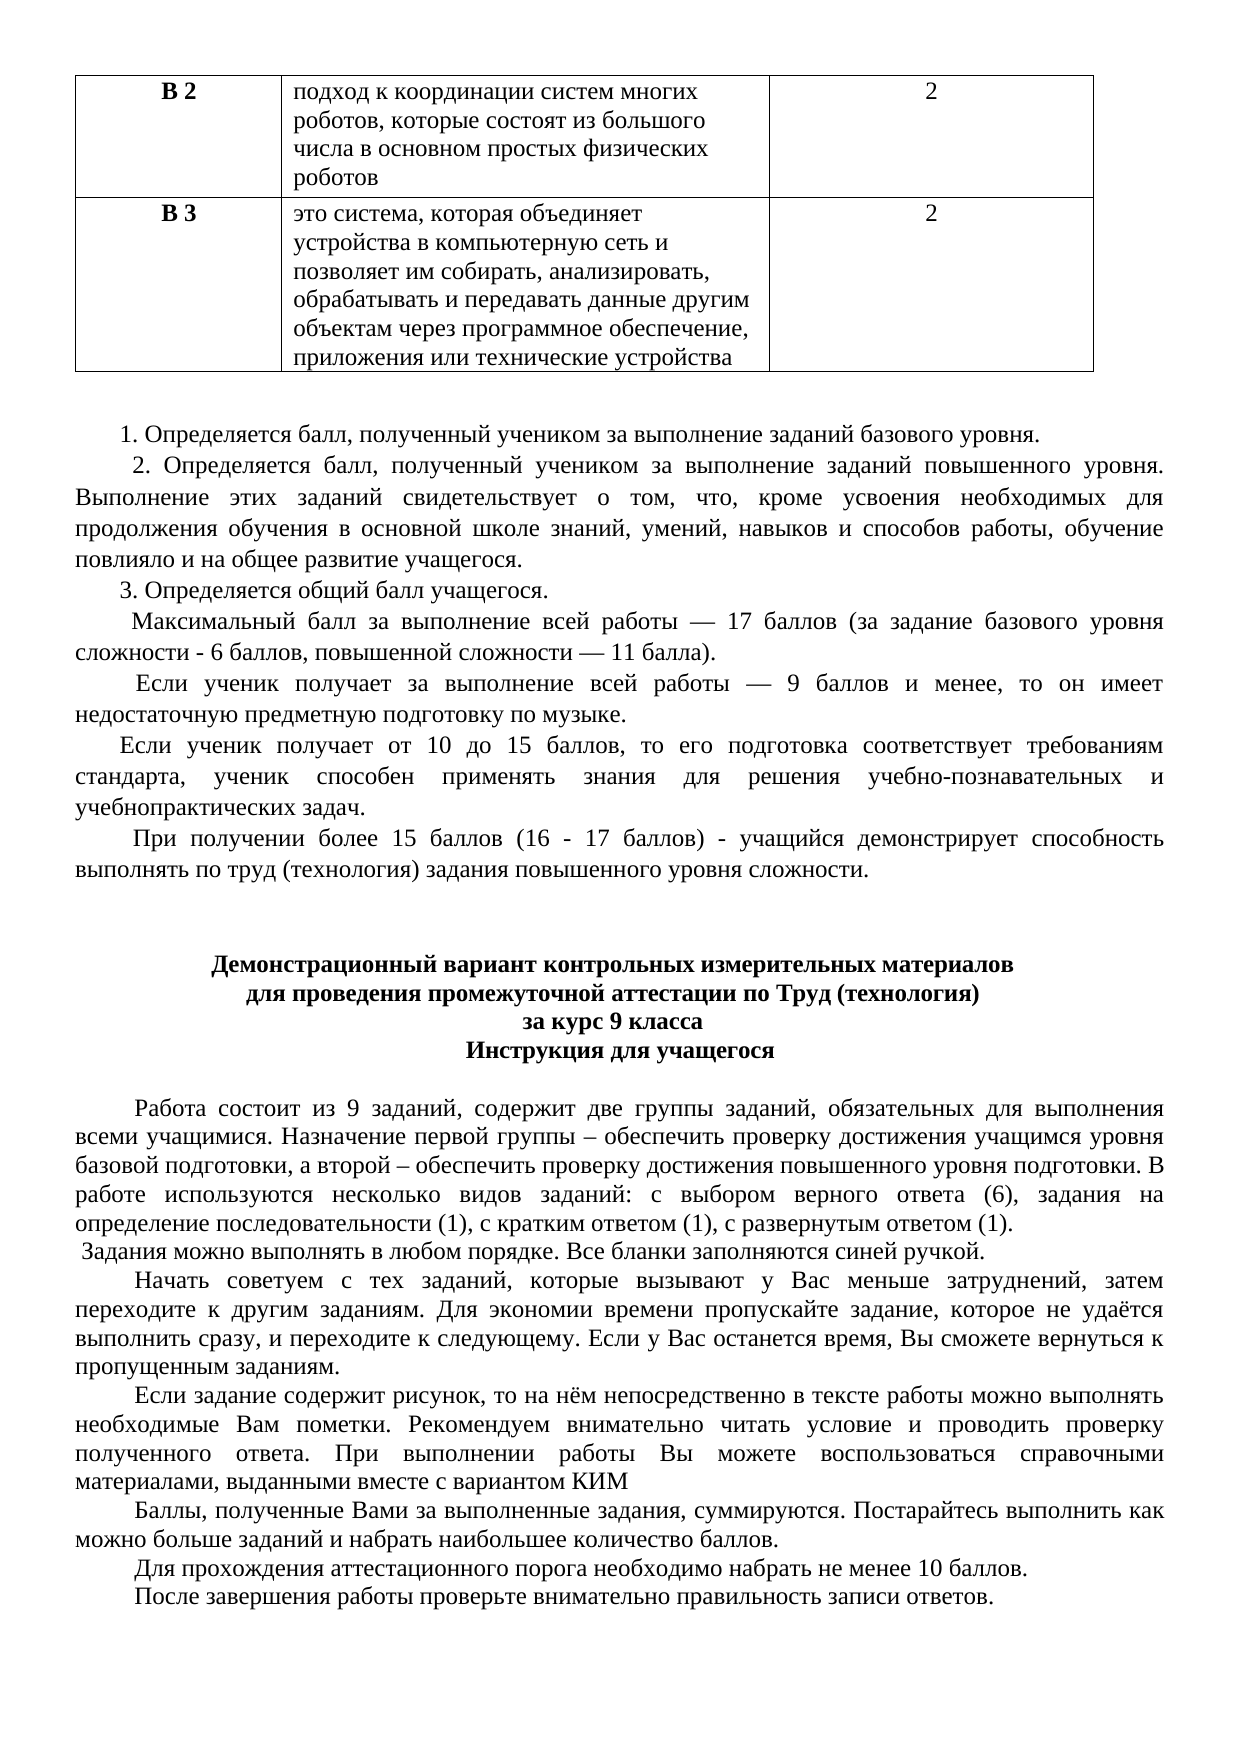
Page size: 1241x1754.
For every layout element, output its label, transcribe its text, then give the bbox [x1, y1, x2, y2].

table_cell В 3 [76, 198, 281, 371]
text для проведения промежуточной аттестации по Труд (технология) [60, 978, 1165, 1006]
text Начать советуем с тех заданий, которые вызывают у Вас меньше затруднений, затем переходите к другим заданиям. Для экономии времени пропускайте задание, которое не удаётся выполнить сразу, и переходите к следующему. Если у Вас останется время, Вы сможете вернуться к пропущенным заданиям. [75, 1265, 1165, 1380]
text После завершения работы проверьте внимательно правильность записи ответов. [75, 1581, 1165, 1610]
text Инструкция для учащегося [75, 1035, 1165, 1064]
text Демонстрационный вариант контрольных измерительных материалов [59, 949, 1165, 978]
text При получении более 15 баллов (16 - 17 баллов) - учащийся демонстрирует способность выполнять по труд (технология) задания повышенного уровня сложности. [75, 823, 1165, 883]
text Баллы, полученные Вами за выполненные задания, суммируются. Постарайтесь выполнить как можно больше заданий и набрать наибольшее количество баллов. [75, 1495, 1165, 1553]
table_cell подход к координации систем многих роботов, которые состоят из большого числа в основном простых физических роботов [282, 76, 769, 197]
text за курс 9 класса [60, 1006, 1165, 1035]
text 3. Определяется общий балл учащегося. [75, 575, 1165, 603]
text Работа состоит из 9 заданий, содержит две группы заданий, обязательных для выполнения всеми учащимися. Назначение первой группы – обеспечить проверку достижения учащимся уровня базовой подготовки, а второй – обеспечить проверку достижения повышенного уровня подготовки. В работе используются несколько видов заданий: с выбором верного ответа (6), задания на определение последовательности (1), с кратким ответом (1), с развернутым ответом (1). [75, 1093, 1165, 1236]
text Если ученик получает от 10 до 15 баллов, то его подготовка соответствует требованиям стандарта, ученик способен применять знания для решения учебно-познавательных и учебнопрактических задач. [75, 730, 1165, 821]
table_cell 2 [770, 198, 1093, 371]
text Задания можно выполнять в любом порядке. Все бланки заполняются синей ручкой. [75, 1236, 1165, 1265]
table_cell это система, которая объединяет устройства в компьютерную сеть и позволяет им собирать, анализировать, обрабатывать и передавать данные другим объектам через программное обеспечение, приложения или технические устройства [282, 198, 769, 371]
table_cell 2 [770, 76, 1093, 197]
text Максимальный балл за выполнение всей работы — 17 баллов (за задание базового уровня сложности - 6 баллов, повышенной сложности — 11 балла). [75, 606, 1165, 666]
text Если ученик получает за выполнение всей работы — 9 баллов и менее, то он имеет недостаточную предметную подготовку по музыке. [75, 668, 1165, 728]
text 2. Определяется балл, полученный учеником за выполнение заданий повышенного уровня. Выполнение этих заданий свидетельствует о том, что, кроме усвоения необходимых для продолжения обучения в основной школе знаний, умений, навыков и способов работы, обучение повлияло и на общее развитие учащегося. [75, 451, 1165, 572]
text 1. Определяется балл, полученный учеником за выполнение заданий базового уровня. [75, 419, 1165, 448]
text Если задание содержит рисунок, то на нём непосредственно в тексте работы можно выполнять необходимые Вам пометки. Рекомендуем внимательно читать условие и проводить проверку полученного ответа. При выполнении работы Вы можете воспользоваться справочными материалами, выданными вместе с вариантом КИМ [75, 1380, 1165, 1495]
text Для прохождения аттестационного порога необходимо набрать не менее 10 баллов. [75, 1553, 1165, 1581]
table_cell В 2 [76, 76, 281, 197]
